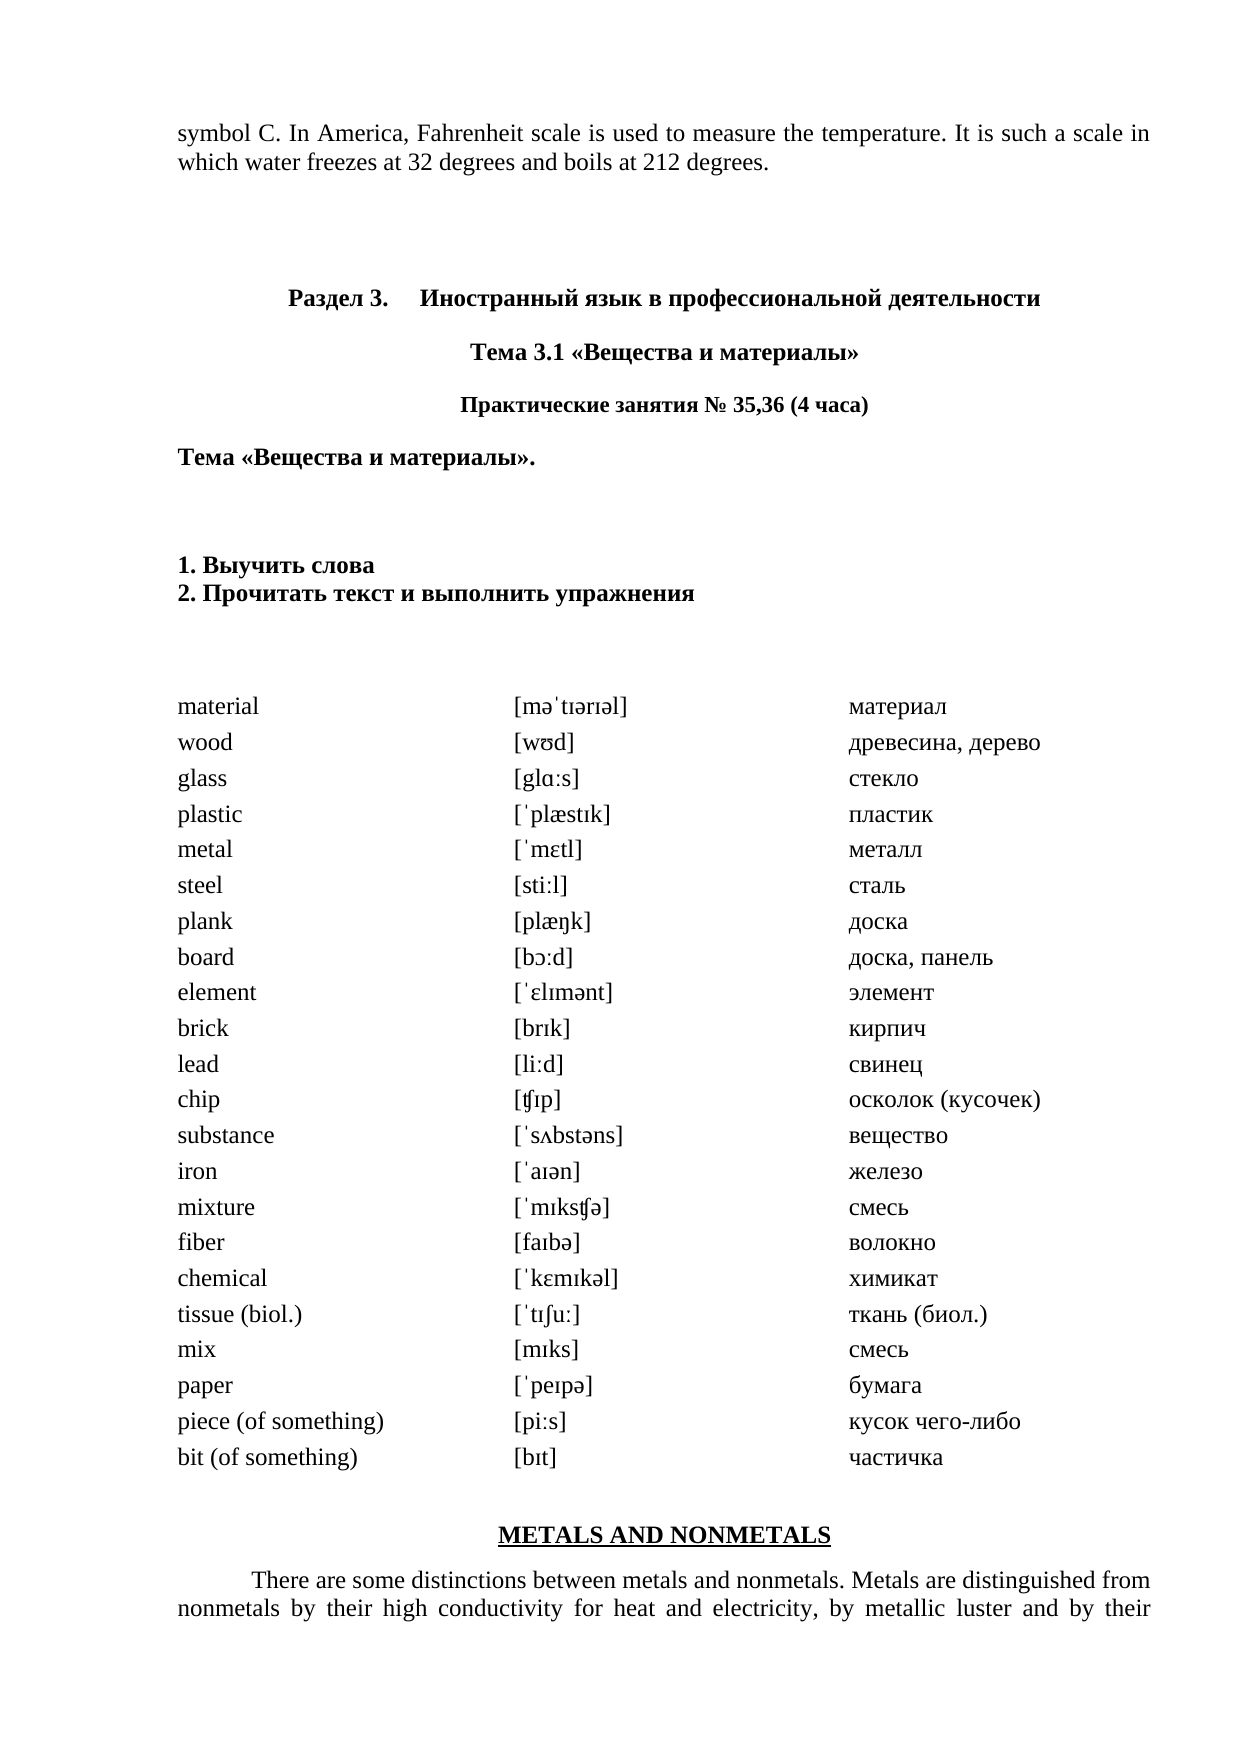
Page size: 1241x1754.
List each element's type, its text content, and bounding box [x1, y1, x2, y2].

text Тема «Вещества и материалы». [177, 442, 1152, 471]
text 2. Прочитать текст и выполнить упражнения [177, 578, 1152, 607]
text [177, 1565, 1152, 1622]
text Тема 3.1 «Вещества и материалы» [177, 337, 1152, 366]
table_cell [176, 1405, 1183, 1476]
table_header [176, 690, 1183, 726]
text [177, 118, 1152, 176]
text METALS AND NONMETALS [177, 1520, 1152, 1549]
text Раздел 3. Иностранный язык в профессиональной деятельности [177, 283, 1152, 312]
text Практические занятия № 35,36 (4 часа) [177, 391, 1152, 417]
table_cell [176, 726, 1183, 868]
text 1. Выучить слова [177, 550, 1152, 578]
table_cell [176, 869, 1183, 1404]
